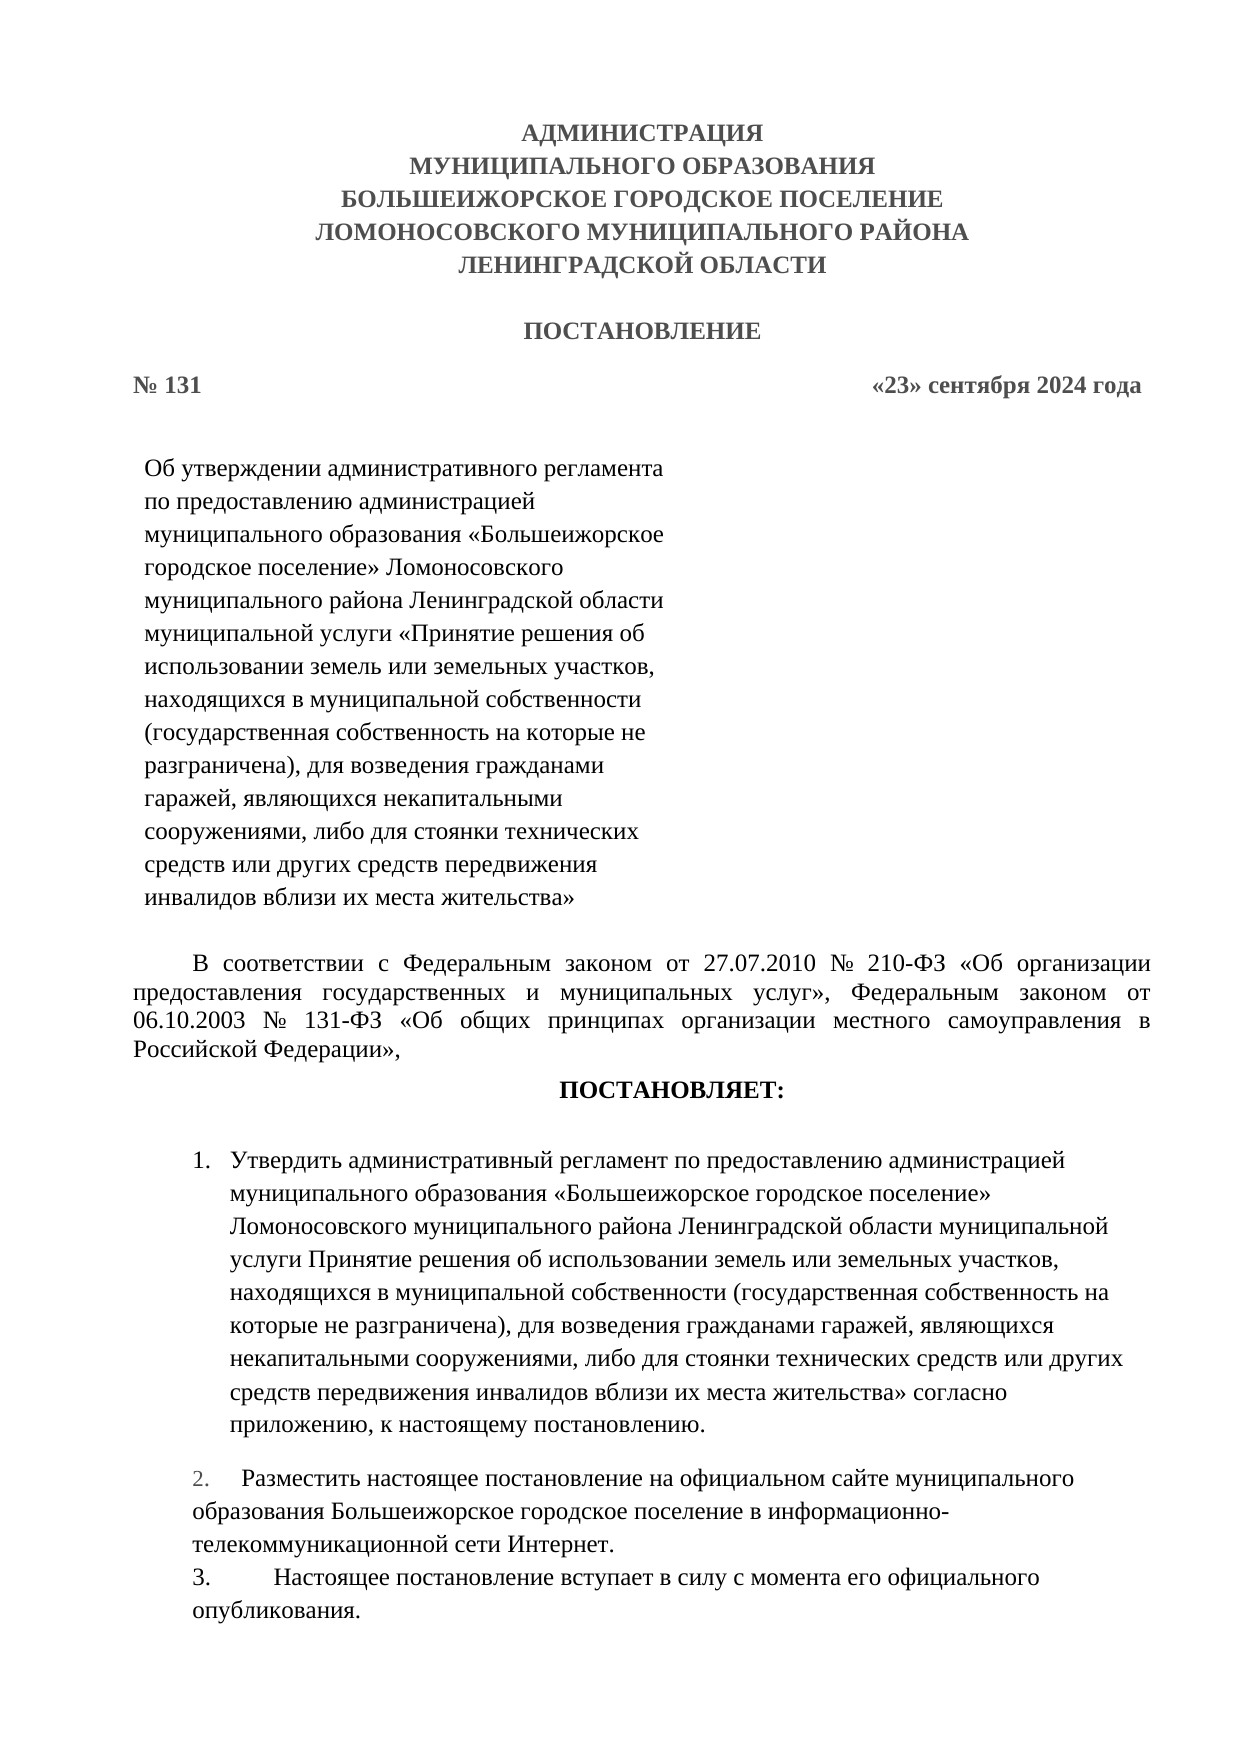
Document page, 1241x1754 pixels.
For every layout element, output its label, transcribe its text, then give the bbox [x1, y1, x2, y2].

text 3. Настоящее постановление вступает в силу с момента его официального опубликования. [192, 1562, 1152, 1624]
list Утвердить административный регламент по предоставлению администрацией муниципального образования «Большеижорское городское поселение» Ломоносовского муниципального района Ленинградской области муниципальной услуги Принятие решения об использовании земель или земельных участков, находящихся в муниципальной собственности (государственная собственность на которые не разграничена), для возведения гражданами гаражей, являющихся некапитальными сооружениями, либо для стоянки технических средств или других средств передвижения инвалидов вблизи их места жительства» согласно приложению, к настоящему постановлению. [192, 1145, 1152, 1438]
text ПОСТАНОВЛЕНИЕ [133, 316, 1152, 345]
text МУНИЦИПАЛЬНОГО ОБРАЗОВАНИЯ [133, 151, 1152, 180]
text ПОСТАНОВЛЯЕТ: [133, 1075, 1152, 1104]
table_header Об утверждении административного регламента по предоставлению администрацией муниципального образования «Большеижорское городское поселение» Ломоносовского муниципального района Ленинградской области муниципальной услуги «Принятие решения об использовании земель или земельных участков, находящихся в муниципальной собственности (государственная собственность на которые не разграничена), для возведения гражданами гаражей, являющихся некапитальными сооружениями, либо для стоянки технических средств или других средств передвижения инвалидов вблизи их места жительства» [133, 453, 676, 935]
text 2. Разместить настоящее постановление на официальном сайте муниципального образования Большеижорское городское поселение в информационно-телекоммуникационной сети Интернет. [192, 1463, 1152, 1558]
text № 131 «23» сентября 2024 года [133, 370, 1152, 399]
text АДМИНИСТРАЦИЯ [133, 118, 1152, 147]
text В соответствии с Федеральным законом от 27.07.2010 № 210-ФЗ «Об организации предоставления государственных и муниципальных услуг», Федеральным законом от 06.10.2003 № 131-ФЗ «Об общих принципах организации местного самоуправления в Российской Федерации», [133, 948, 1152, 1063]
text БОЛЬШЕИЖОРСКОЕ ГОРОДСКОЕ ПОСЕЛЕНИЕ ЛОМОНОСОВСКОГО МУНИЦИПАЛЬНОГО РАЙОНА ЛЕНИНГРАДСКОЙ ОБЛАСТИ [133, 184, 1152, 279]
